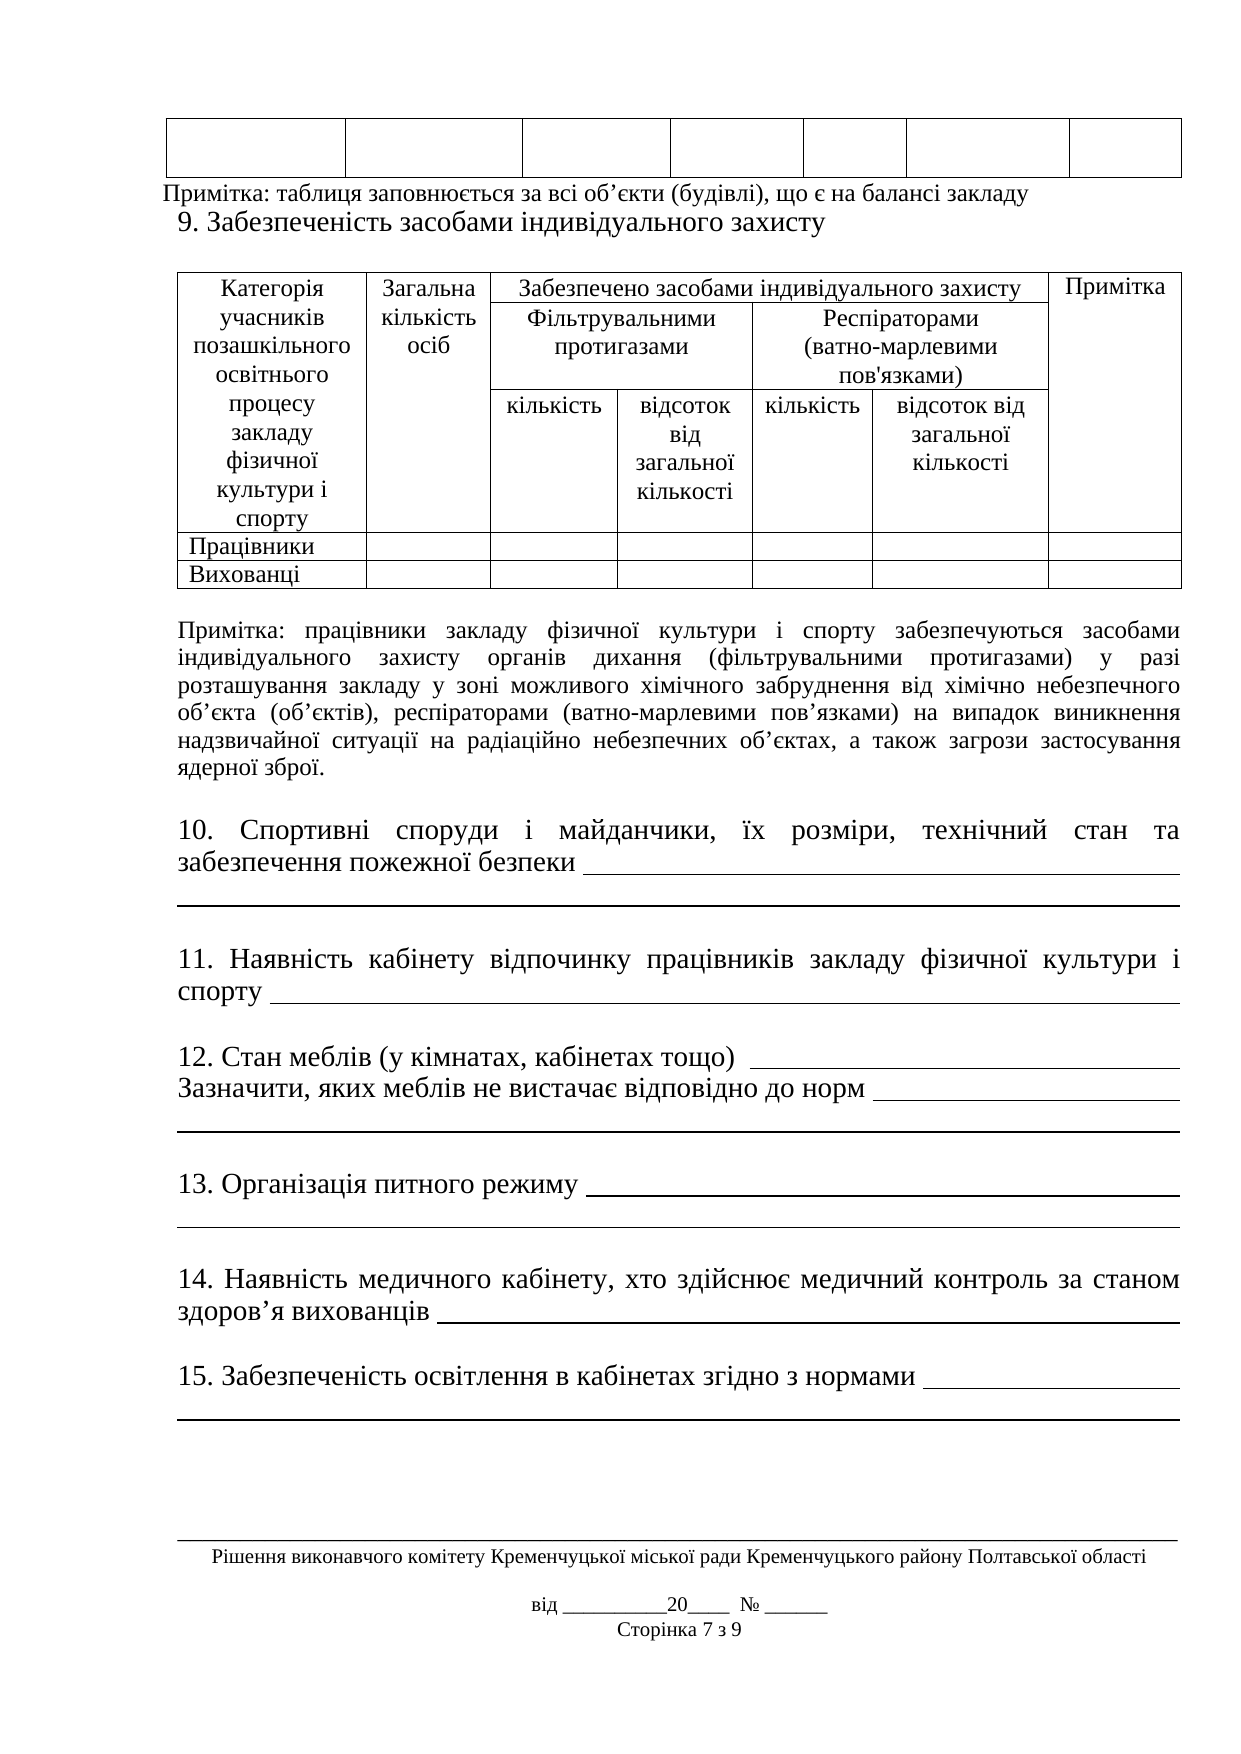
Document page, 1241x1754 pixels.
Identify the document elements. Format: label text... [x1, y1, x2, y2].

table_cell [1070, 119, 1181, 177]
text 13. Організація питного режиму [177, 1168, 1181, 1199]
table_cell Вихованці [178, 561, 366, 588]
table_cell [367, 533, 490, 560]
table_cell [618, 561, 752, 588]
text Примітка: працівники закладу фізичної культури і спорту забезпечуються засобами індивідуального захисту органів дихання (фільтрувальними протигазами) у разі розташування закладу у зоні можливого хімічного забруднення від хімічно небезпечного об’єкта (об’єктів), респіраторами (ватно-марлевими пов’язками) на випадок виникнення надзвичайної ситуації на радіаційно небезпечних об’єктах, а також загрози застосування ядерної зброї. [177, 617, 1181, 781]
table_cell [367, 561, 490, 588]
table_header Примітка [1049, 273, 1181, 532]
table_cell Фільтрувальними протигазами [491, 303, 752, 389]
text Примітка: таблиця заповнюється за всі об’єкти (будівлі), що є на балансі закладу [162, 178, 1181, 206]
table_cell [618, 533, 752, 560]
table_cell [671, 119, 803, 177]
table_cell кількість [753, 390, 872, 532]
table_cell відсоток від загальної кількості [873, 390, 1048, 532]
table_cell [346, 119, 522, 177]
table_cell [1049, 533, 1181, 560]
table_cell [491, 533, 617, 560]
table_cell [1049, 561, 1181, 588]
table_header Категорія учасників позашкільного освітнього процесу закладу фізичної культури і спорту [178, 273, 366, 532]
table_header Забезпечено засобами індивідуального захисту [491, 273, 1048, 302]
table_cell кількість [491, 390, 617, 532]
text 14. Наявність медичного кабінету, хто здійснює медичний контроль за станом здоров’я вихованців [177, 1263, 1181, 1327]
text 9. Забезпеченість засобами індивідуального захисту [177, 206, 1181, 238]
table_cell [753, 533, 872, 560]
table_cell [753, 561, 872, 588]
table_cell Працівники [178, 533, 366, 560]
text 10. Спортивні споруди і майданчики, їх розміри, технічний стан та забезпечення пожежної безпеки [177, 814, 1181, 910]
table_cell [873, 561, 1048, 588]
table_cell [491, 561, 617, 588]
table_cell [907, 119, 1069, 177]
text 15. Забезпеченість освітлення в кабінетах згідно з нормами [177, 1360, 1181, 1424]
table_cell Респіраторами (ватно-марлевими пов'язками) [753, 303, 1048, 389]
text Зазначити, яких меблів не вистачає відповідно до норм [177, 1072, 1181, 1136]
table_cell відсоток від загальної кількості [618, 390, 752, 532]
table_cell [167, 119, 345, 177]
text 12. Стан меблів (у кімнатах, кабінетах тощо) [177, 1041, 1181, 1072]
table_cell [523, 119, 670, 177]
text 11. Наявність кабінету відпочинку працівників закладу фізичної культури і спорту [177, 943, 1181, 1007]
table_cell [804, 119, 906, 177]
table_cell [873, 533, 1048, 560]
table_header Загальна кількість осіб [367, 273, 490, 532]
